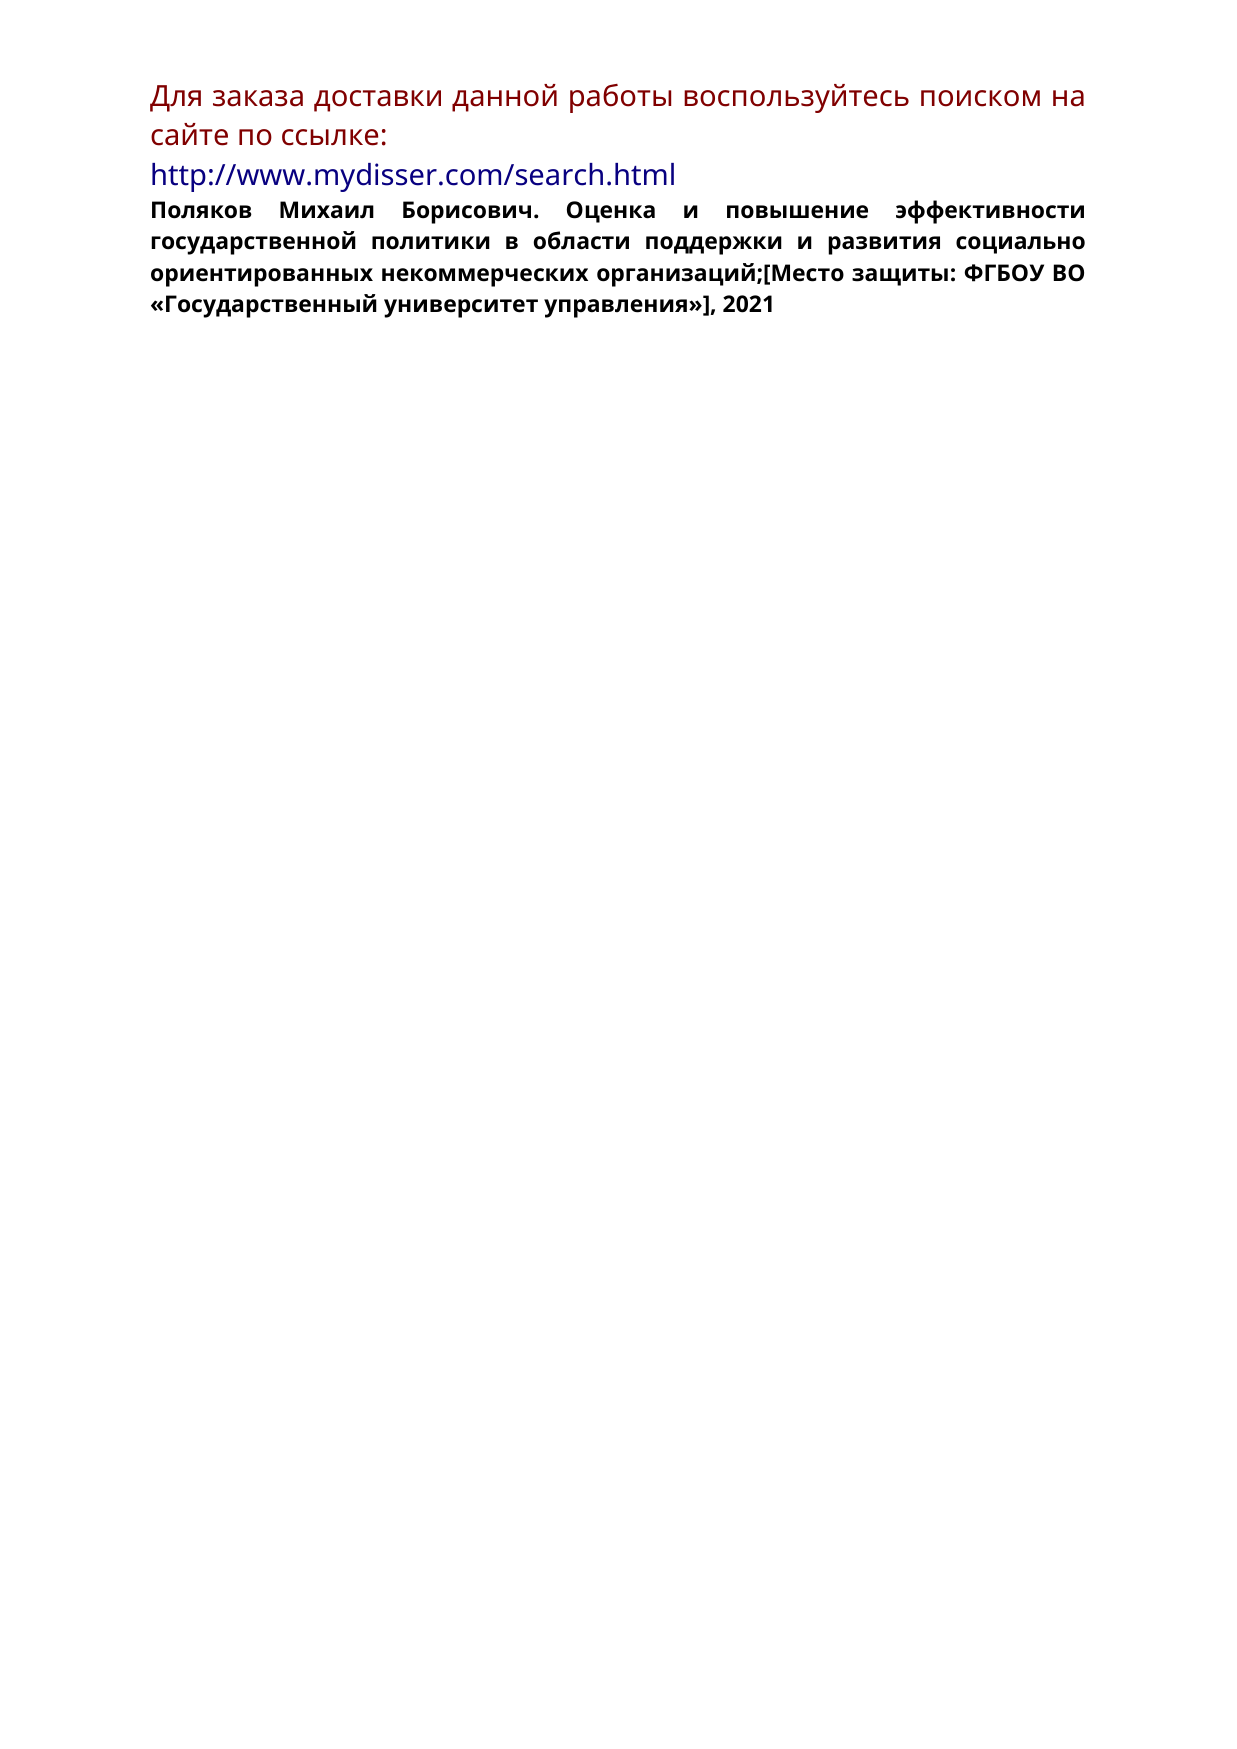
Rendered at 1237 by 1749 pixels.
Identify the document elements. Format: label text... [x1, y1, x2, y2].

text Поляков Михаил Борисович. Оценка и повышение эффективности государственной политики в области поддержки и развития социально ориентированных некоммерческих организаций;[Место защиты: ФГБОУ ВО «Государственный университет управления»], 2021 [150, 194, 1086, 319]
